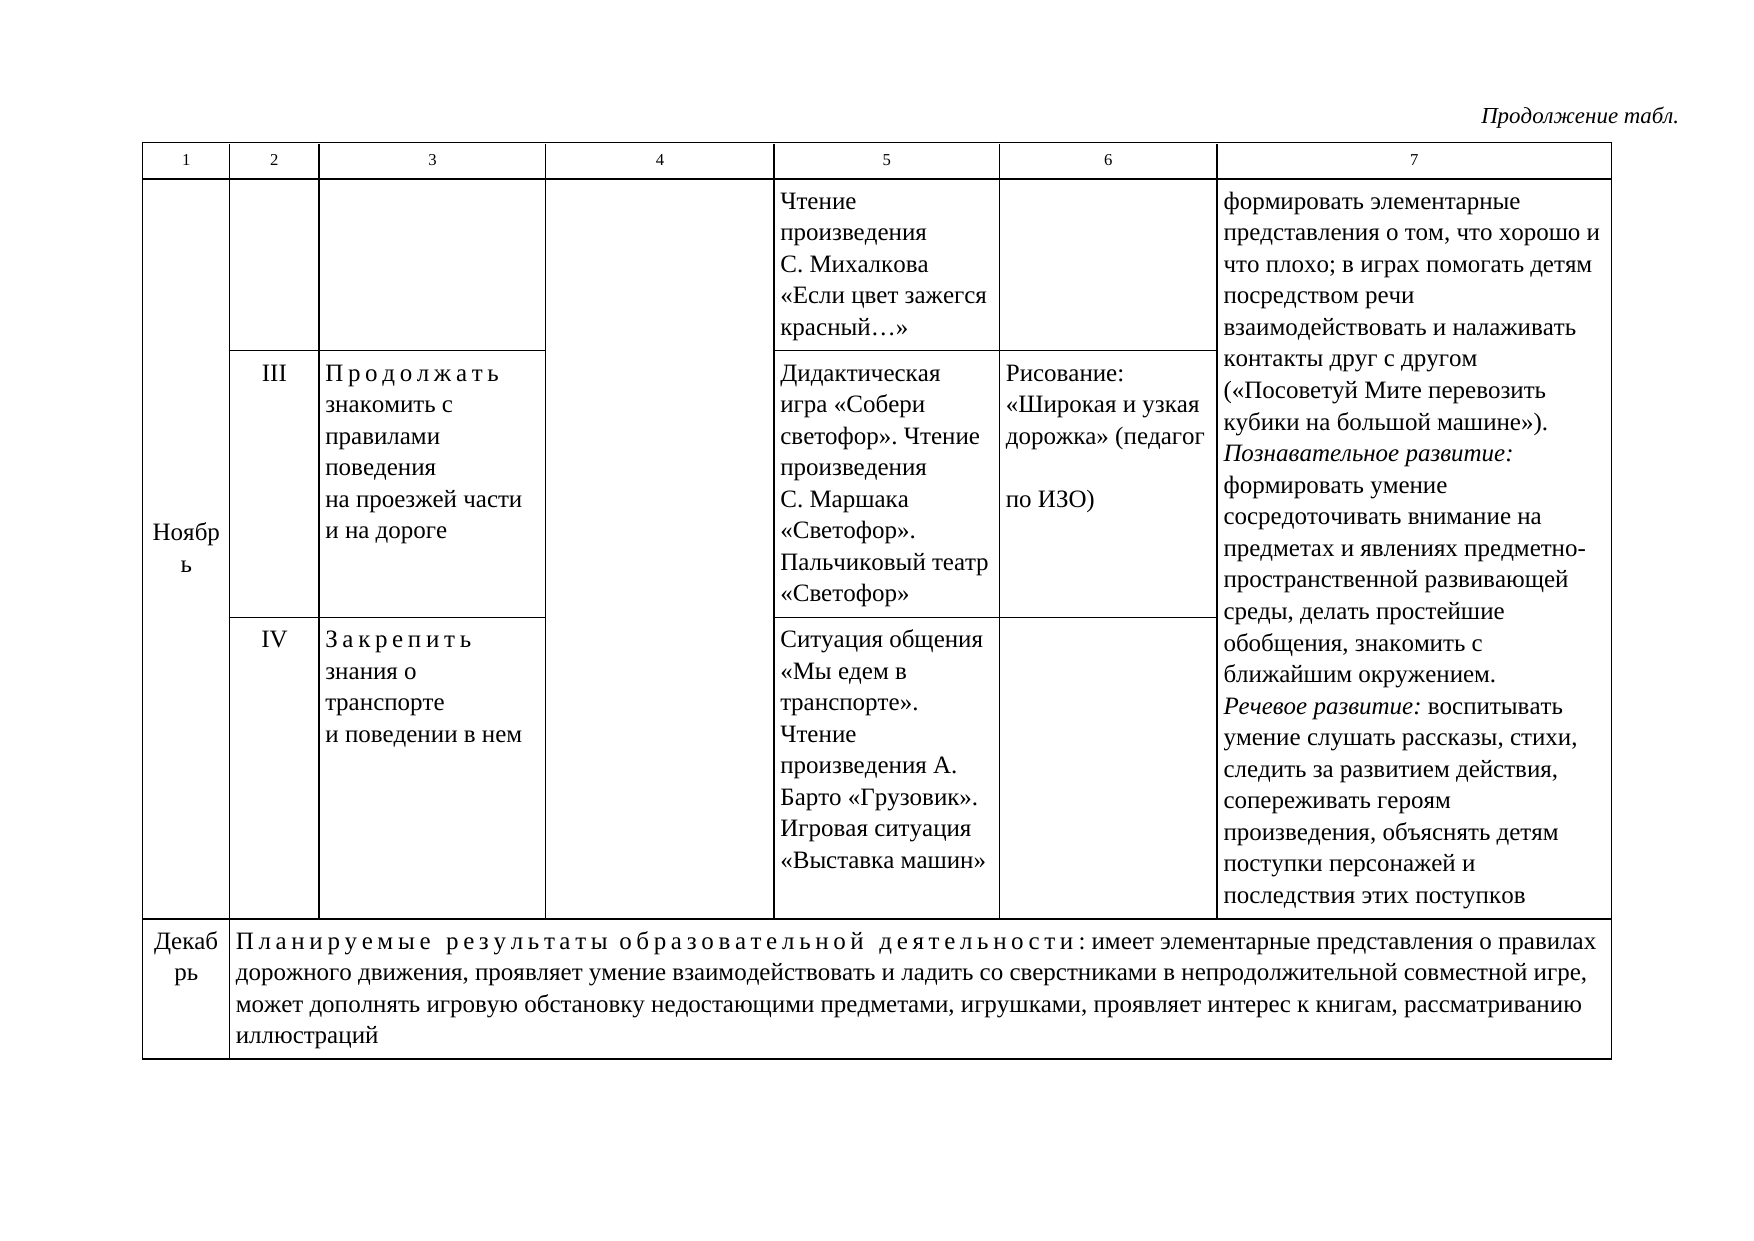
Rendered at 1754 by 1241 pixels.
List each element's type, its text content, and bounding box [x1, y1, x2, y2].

text Продолжение табл. [75, 102, 1679, 128]
table_cell Рисование: «Широкая и узкая дорожка» (педагог по ИЗО) [1000, 351, 1216, 616]
table_cell Декабрь [143, 920, 229, 1058]
table_cell IV [230, 618, 318, 918]
table_header 2 [230, 143, 319, 178]
table_cell Ситуация общения «Мы едем в транспорте». Чтение произведения А. Барто «Грузовик». Игровая ситуация «Выставка машин» [775, 618, 999, 918]
table_cell [1000, 180, 1216, 350]
table_header 6 [1000, 143, 1217, 178]
table_cell Закрепить знания о транспорте и поведении в нем [320, 618, 545, 918]
table_header 1 [143, 143, 229, 178]
table_cell [320, 180, 545, 350]
table_cell [1000, 618, 1216, 918]
table_cell III [230, 351, 318, 616]
table_cell Чтение произведения С. Михалкова «Если цвет зажегся красный…» [775, 180, 999, 350]
table_header 7 [1218, 143, 1611, 178]
table_cell [546, 180, 773, 918]
table_cell Дидактическая игра «Собери светофор». Чтение произведения С. Маршака «Светофор». Пальчиковый театр «Светофор» [775, 351, 999, 616]
table_header 3 [320, 143, 545, 178]
table_cell Планируемые результаты образовательной деятельности: имеет элементарные представления о правилах дорожного движения, проявляет умение взаимодействовать и ладить со сверстниками в непродолжительной совместной игре, может дополнять игровую обстановку недостающими предметами, игрушками, проявляет интерес к книгам, рассматриванию иллюстраций [230, 920, 1611, 1058]
table_cell [230, 180, 318, 350]
table_cell Продолжать знакомить с правилами поведения на проезжей части и на дороге [320, 351, 545, 616]
table_cell формировать элементарные представления о том, что хорошо и что плохо; в играх помогать детям посредством речи взаимодействовать и налаживать контакты друг с другом («Посоветуй Мите перевозить кубики на большой машине»). Познавательное развитие: формировать умение сосредоточивать внимание на предметах и явлениях предметно-пространственной развивающей среды, делать простейшие обобщения, знакомить с ближайшим окружением. Речевое развитие: воспитывать умение слушать рассказы, стихи, следить за развитием действия, сопереживать героям произведения, объяснять детям поступки персонажей и последствия этих поступков [1218, 180, 1611, 918]
table_header 5 [775, 143, 999, 178]
table_header 4 [546, 143, 774, 178]
table_cell Ноябрь [143, 180, 229, 918]
